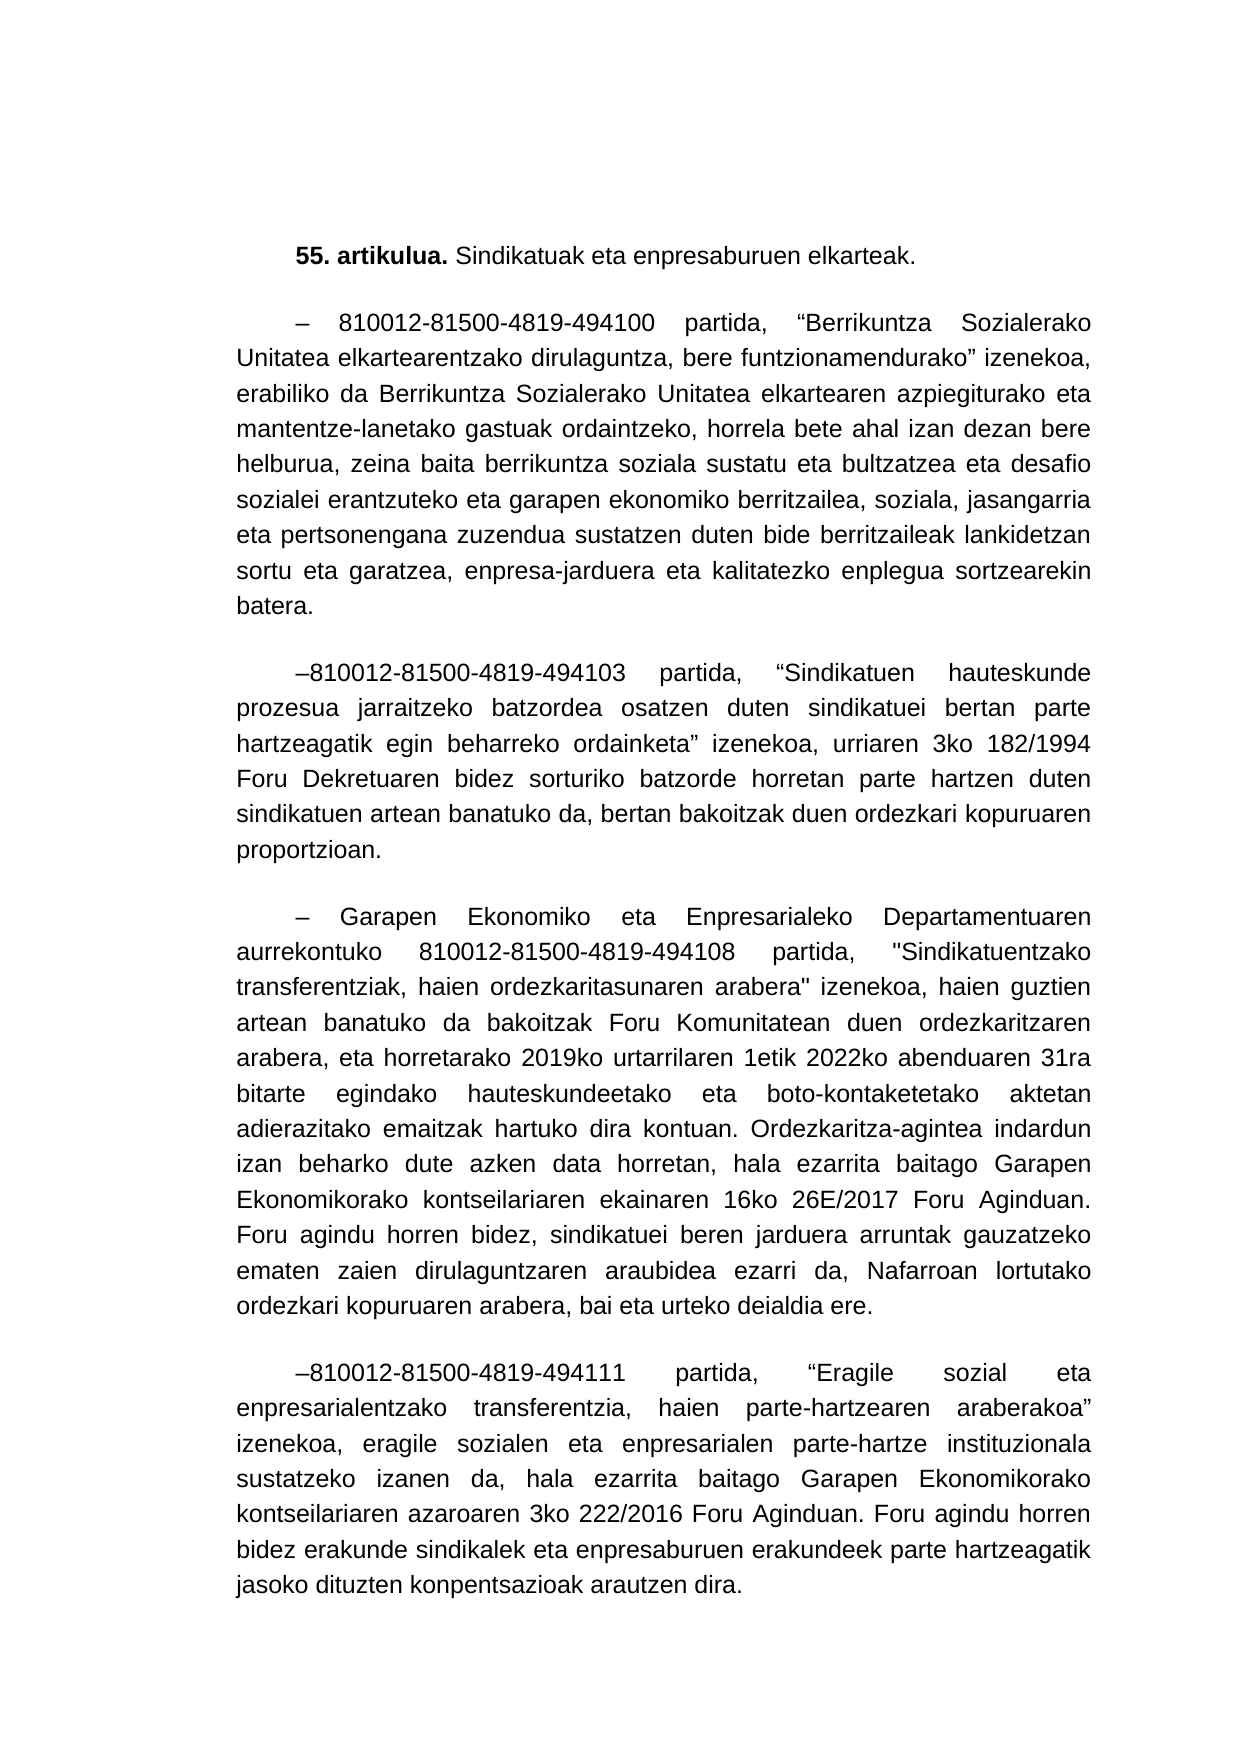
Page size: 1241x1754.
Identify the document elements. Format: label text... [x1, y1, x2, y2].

text – 810012-81500-4819-494100 partida, “Berrikuntza Sozialerako Unitatea elkartearentzako dirulaguntza, bere funtzionamendurako” izenekoa, erabiliko da Berrikuntza Sozialerako Unitatea elkartearen azpiegiturako eta mantentze-lanetako gastuak ordaintzeko, horrela bete ahal izan dezan bere helburua, zeina baita berrikuntza soziala sustatu eta bultzatzea eta desafio sozialei erantzuteko eta garapen ekonomiko berritzailea, soziala, jasangarria eta pertsonengana zuzendua sustatzen duten bide berritzaileak lankidetzan sortu eta garatzea, enpresa-jarduera eta kalitatezko enplegua sortzearekin batera. [236, 303, 1092, 622]
text –810012-81500-4819-494111 partida, “Eragile sozial eta enpresarialentzako transferentzia, haien parte-hartzearen araberakoa” izenekoa, eragile sozialen eta enpresarialen parte-hartze instituzionala sustatzeko izanen da, hala ezarrita baitago Garapen Ekonomikorako kontseilariaren azaroaren 3ko 222/2016 Foru Aginduan. Foru agindu horren bidez erakunde sindikalek eta enpresaburuen erakundeek parte hartzeagatik jasoko dituzten konpentsazioak arautzen dira. [236, 1353, 1092, 1601]
text –810012-81500-4819-494103 partida, “Sindikatuen hauteskunde prozesua jarraitzeko batzordea osatzen duten sindikatuei bertan parte hartzeagatik egin beharreko ordainketa” izenekoa, urriaren 3ko 182/1994 Foru Dekretuaren bidez sorturiko batzorde horretan parte hartzen duten sindikatuen artean banatuko da, bertan bakoitzak duen ordezkari kopuruaren proportzioan. [236, 653, 1092, 865]
text 55. artikulua. Sindikatuak eta enpresaburuen elkarteak. [236, 236, 1092, 272]
text – Garapen Ekonomiko eta Enpresarialeko Departamentuaren aurrekontuko 810012-81500-4819-494108 partida, "Sindikatuentzako transferentziak, haien ordezkaritasunaren arabera" izenekoa, haien guztien artean banatuko da bakoitzak Foru Komunitatean duen ordezkaritzaren arabera, eta horretarako 2019ko urtarrilaren 1etik 2022ko abenduaren 31ra bitarte egindako hauteskundeetako eta boto-kontaketetako aktetan adierazitako emaitzak hartuko dira kontuan. Ordezkaritza-agintea indardun izan beharko dute azken data horretan, hala ezarrita baitago Garapen Ekonomikorako kontseilariaren ekainaren 16ko 26E/2017 Foru Aginduan. Foru agindu horren bidez, sindikatuei beren jarduera arruntak gauzatzeko ematen zaien dirulaguntzaren araubidea ezarri da, Nafarroan lortutako ordezkari kopuruaren arabera, bai eta urteko deialdia ere. [236, 897, 1092, 1322]
